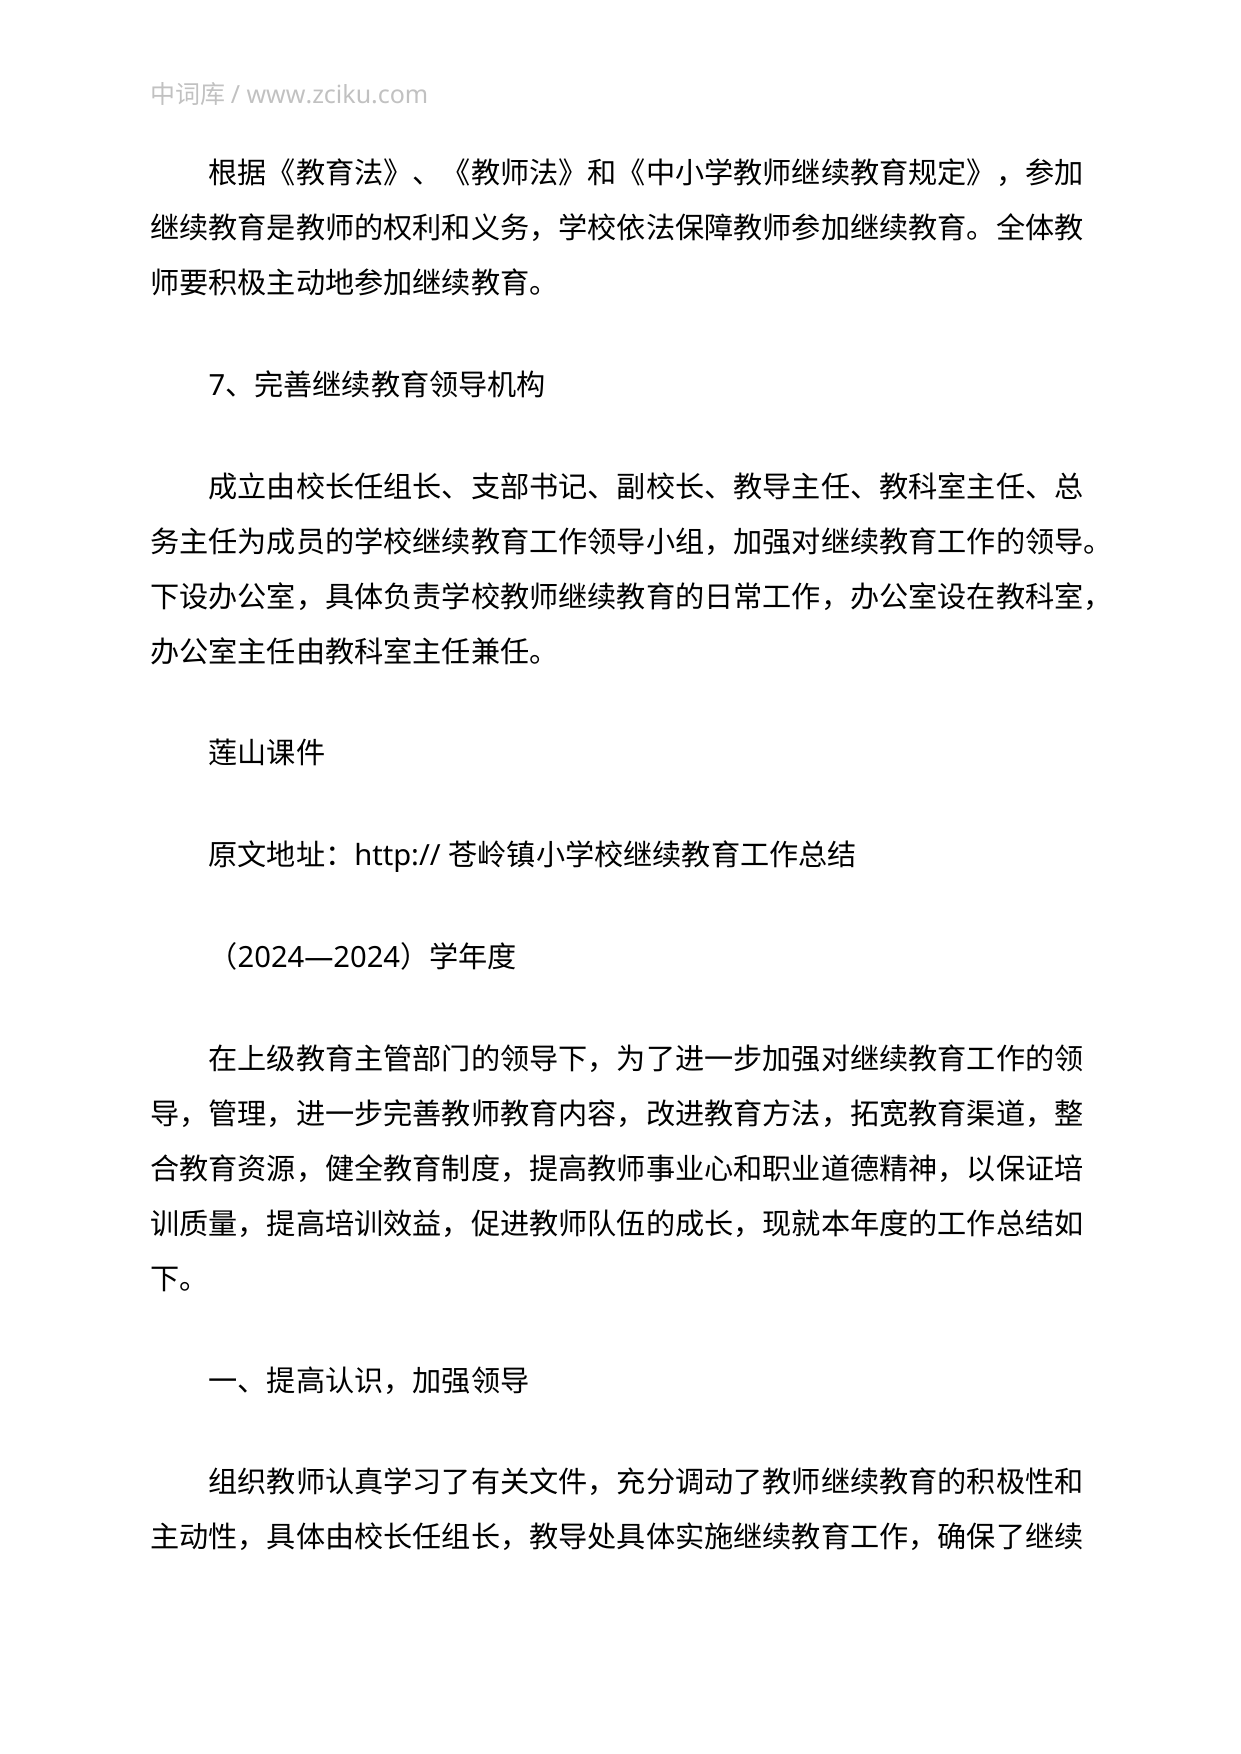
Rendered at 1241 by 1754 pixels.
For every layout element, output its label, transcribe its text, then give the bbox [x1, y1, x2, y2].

text 莲山课件 [150, 730, 1090, 772]
text 一、提高认识，加强领导 [150, 1357, 1090, 1399]
text 在上级教育主管部门的领导下，为了进一步加强对继续教育工作的领导，管理，进一步完善教师教育内容，改进教育方法，拓宽教育渠道，整合教育资源，健全教育制度，提高教师事业心和职业道德精神，以保证培训质量，提高培训效益，促进教师队伍的成长，现就本年度的工作总结如下。 [150, 1036, 1090, 1298]
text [150, 1459, 1090, 1556]
text 7、完善继续教育领导机构 [150, 362, 1090, 404]
text 原文地址：http:// 苍岭镇小学校继续教育工作总结 [150, 832, 1090, 874]
text （2024—2024）学年度 [150, 934, 1090, 976]
text 成立由校长任组长、支部书记、副校长、教导主任、教科室主任、总务主任为成员的学校继续教育工作领导小组，加强对继续教育工作的领导。下设办公室，具体负责学校教师继续教育的日常工作，办公室设在教科室，办公室主任由教科室主任兼任。 [150, 463, 1090, 671]
text 根据《教育法》、《教师法》和《中小学教师继续教育规定》，参加继续教育是教师的权利和义务，学校依法保障教师参加继续教育。全体教师要积极主动地参加继续教育。 [150, 150, 1090, 302]
